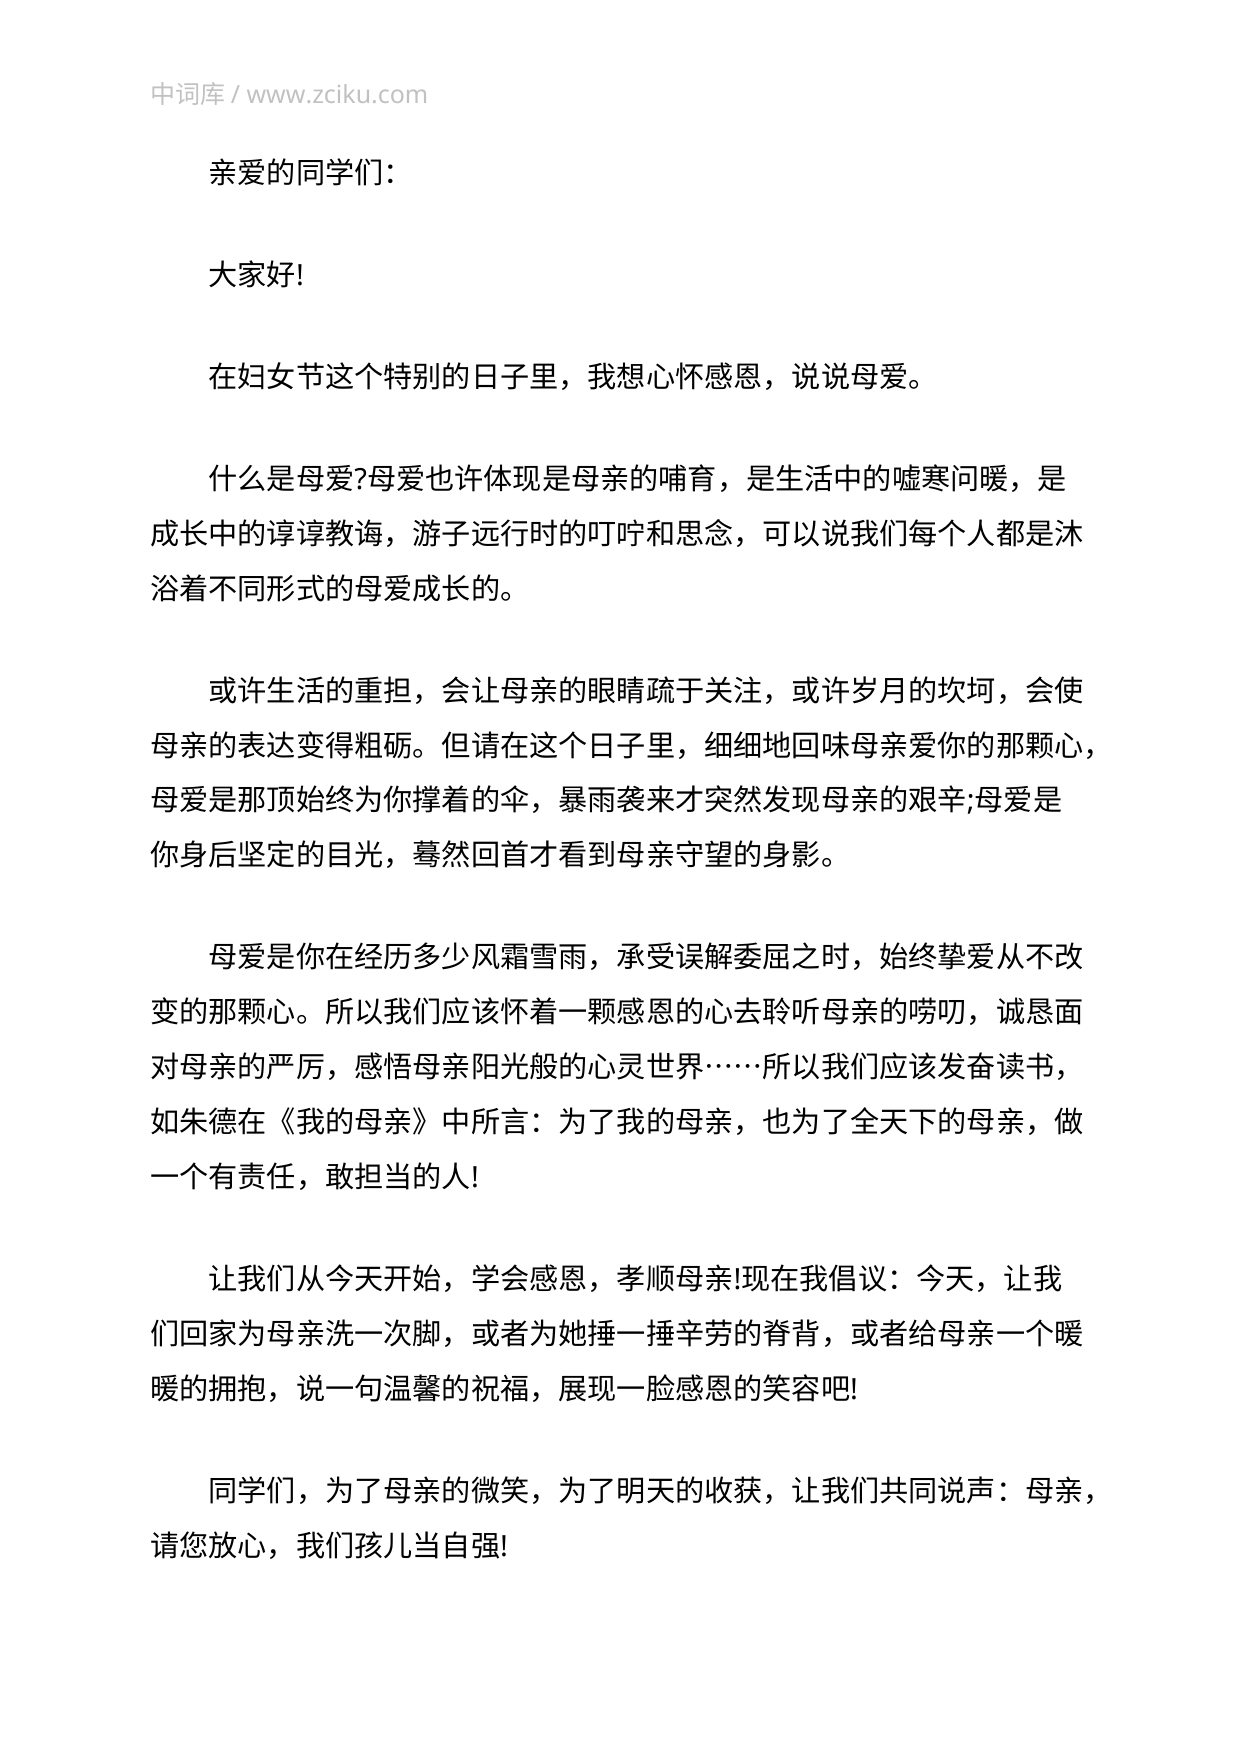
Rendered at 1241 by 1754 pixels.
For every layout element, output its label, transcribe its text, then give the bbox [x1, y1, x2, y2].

text 在妇女节这个特别的日子里，我想心怀感恩，说说母爱。 [150, 354, 1090, 396]
text 或许生活的重担，会让母亲的眼睛疏于关注，或许岁月的坎坷，会使母亲的表达变得粗砺。但请在这个日子里，细细地回味母亲爱你的那颗心，母爱是那顶始终为你撑着的伞，暴雨袭来才突然发现母亲的艰辛;母爱是你身后坚定的目光，蓦然回首才看到母亲守望的身影。 [150, 667, 1090, 874]
text 让我们从今天开始，学会感恩，孝顺母亲!现在我倡议：今天，让我们回家为母亲洗一次脚，或者为她捶一捶辛劳的脊背，或者给母亲一个暖暖的拥抱，说一句温馨的祝福，展现一脸感恩的笑容吧! [150, 1255, 1090, 1408]
text 什么是母爱?母爱也许体现是母亲的哺育，是生活中的嘘寒问暖，是成长中的谆谆教诲，游子远行时的叮咛和思念，可以说我们每个人都是沐浴着不同形式的母爱成长的。 [150, 456, 1090, 608]
text 母爱是你在经历多少风霜雪雨，承受误解委屈之时，始终挚爱从不改变的那颗心。所以我们应该怀着一颗感恩的心去聆听母亲的唠叨，诚恳面对母亲的严厉，感悟母亲阳光般的心灵世界……所以我们应该发奋读书，如朱德在《我的母亲》中所言：为了我的母亲，也为了全天下的母亲，做一个有责任，敢担当的人! [150, 934, 1090, 1196]
text 亲爱的同学们： [150, 150, 1090, 192]
text 大家好! [150, 252, 1090, 294]
text 同学们，为了母亲的微笑，为了明天的收获，让我们共同说声：母亲，请您放心，我们孩儿当自强! [150, 1467, 1090, 1564]
